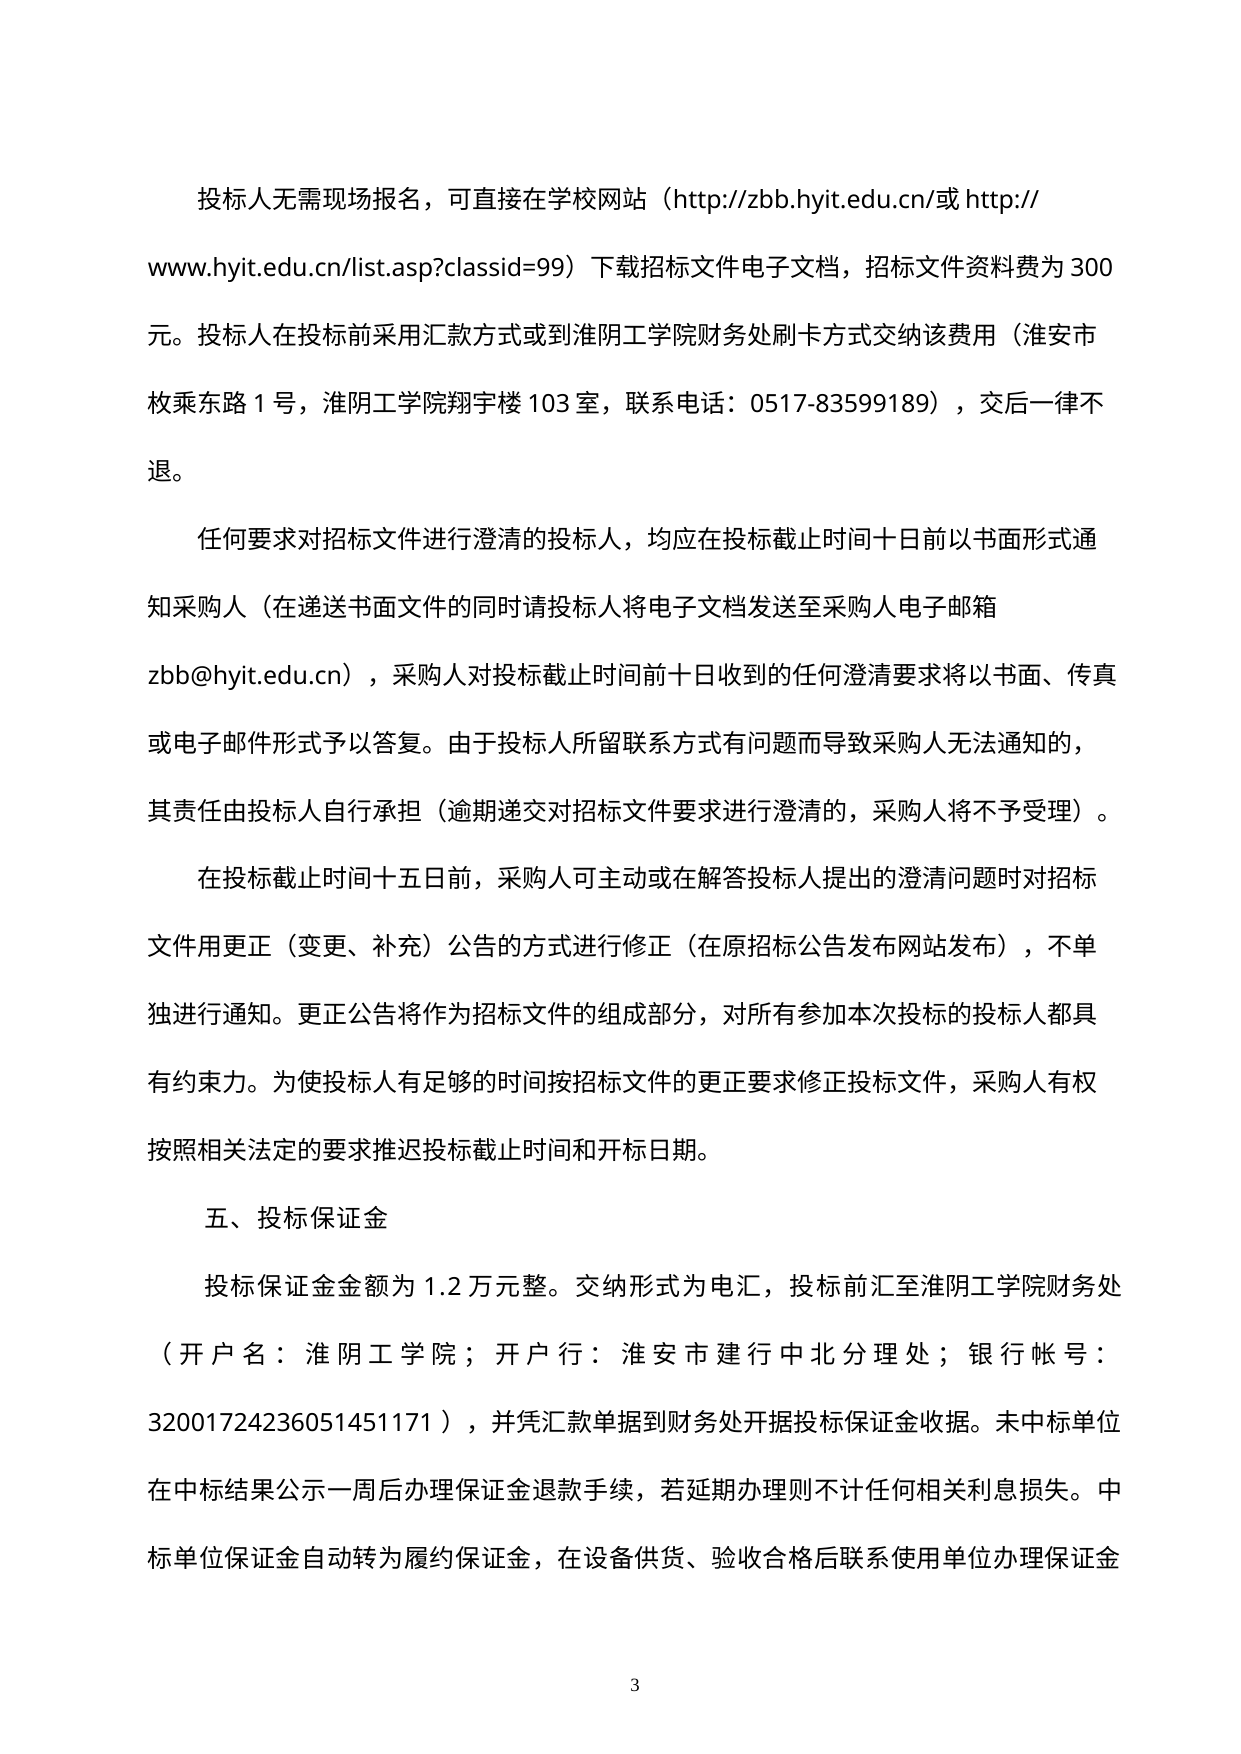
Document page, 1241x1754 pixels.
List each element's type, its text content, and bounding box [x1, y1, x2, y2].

text 在投标截止时间十五日前，采购人可主动或在解答投标人提出的澄清问题时对招标文件用更正（变更、补充）公告的方式进行修正（在原招标公告发布网站发布），不单独进行通知。更正公告将作为招标文件的组成部分，对所有参加本次投标的投标人都具有约束力。为使投标人有足够的时间按招标文件的更正要求修正投标文件，采购人有权按照相关法定的要求推迟投标截止时间和开标日期。 [148, 843, 1122, 1183]
text 任何要求对招标文件进行澄清的投标人，均应在投标截止时间十日前以书面形式通知采购人（在递送书面文件的同时请投标人将电子文档发送至采购人电子邮箱zbb@hyit.edu.cn），采购人对投标截止时间前十日收到的任何澄清要求将以书面、传真或电子邮件形式予以答复。由于投标人所留联系方式有问题而导致采购人无法通知的，其责任由投标人自行承担（逾期递交对招标文件要求进行澄清的，采购人将不予受理）。 [148, 503, 1122, 843]
text 五、投标保证金 [148, 1183, 1122, 1251]
text 投标人无需现场报名，可直接在学校网站（http://zbb.hyit.edu.cn/或http://www.hyit.edu.cn/list.asp?classid=99）下载招标文件电子文档，招标文件资料费为300元。投标人在投标前采用汇款方式或到淮阴工学院财务处刷卡方式交纳该费用（淮安市枚乘东路1号，淮阴工学院翔宇楼103室，联系电话：0517-83599189），交后一律不退。 [148, 164, 1122, 503]
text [148, 1251, 1122, 1590]
